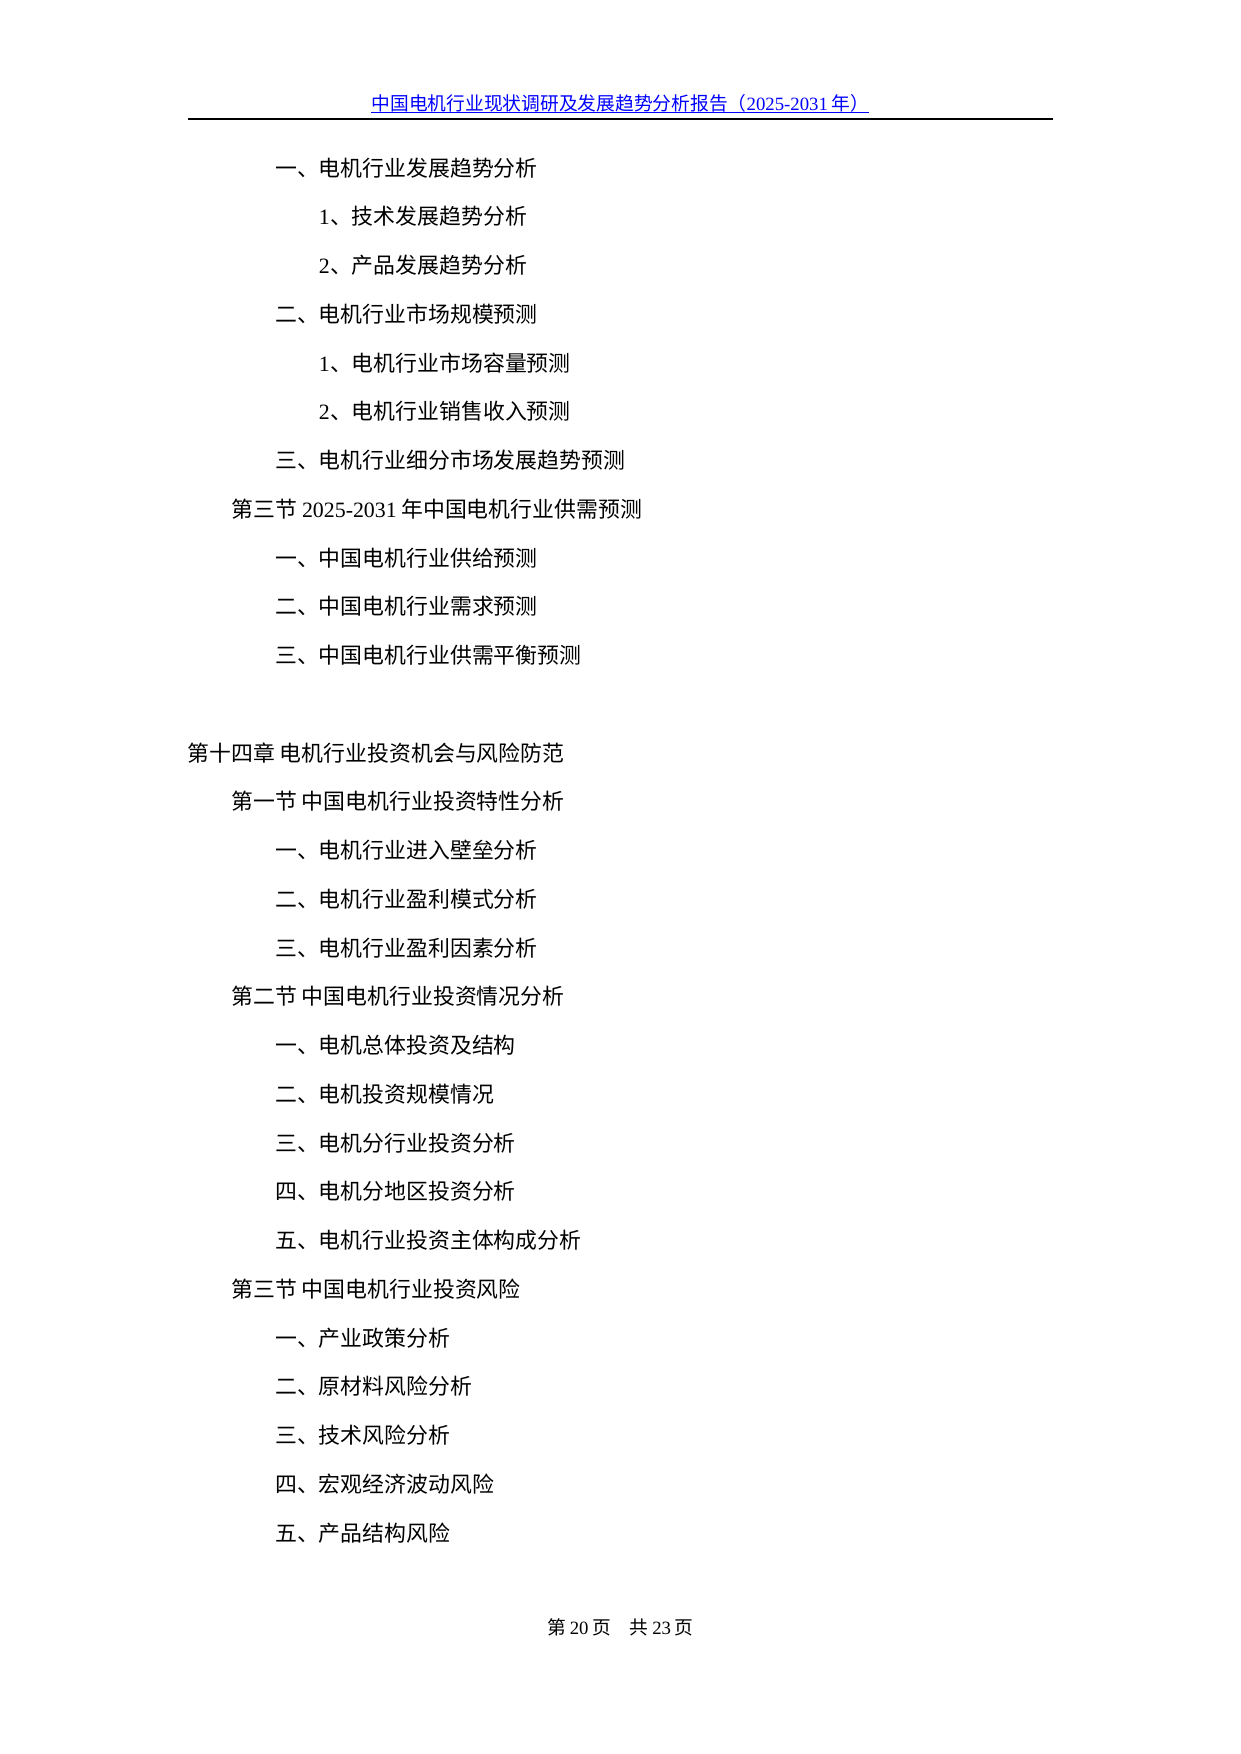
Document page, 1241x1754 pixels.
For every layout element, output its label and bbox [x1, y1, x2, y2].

text [187, 150, 1053, 1548]
